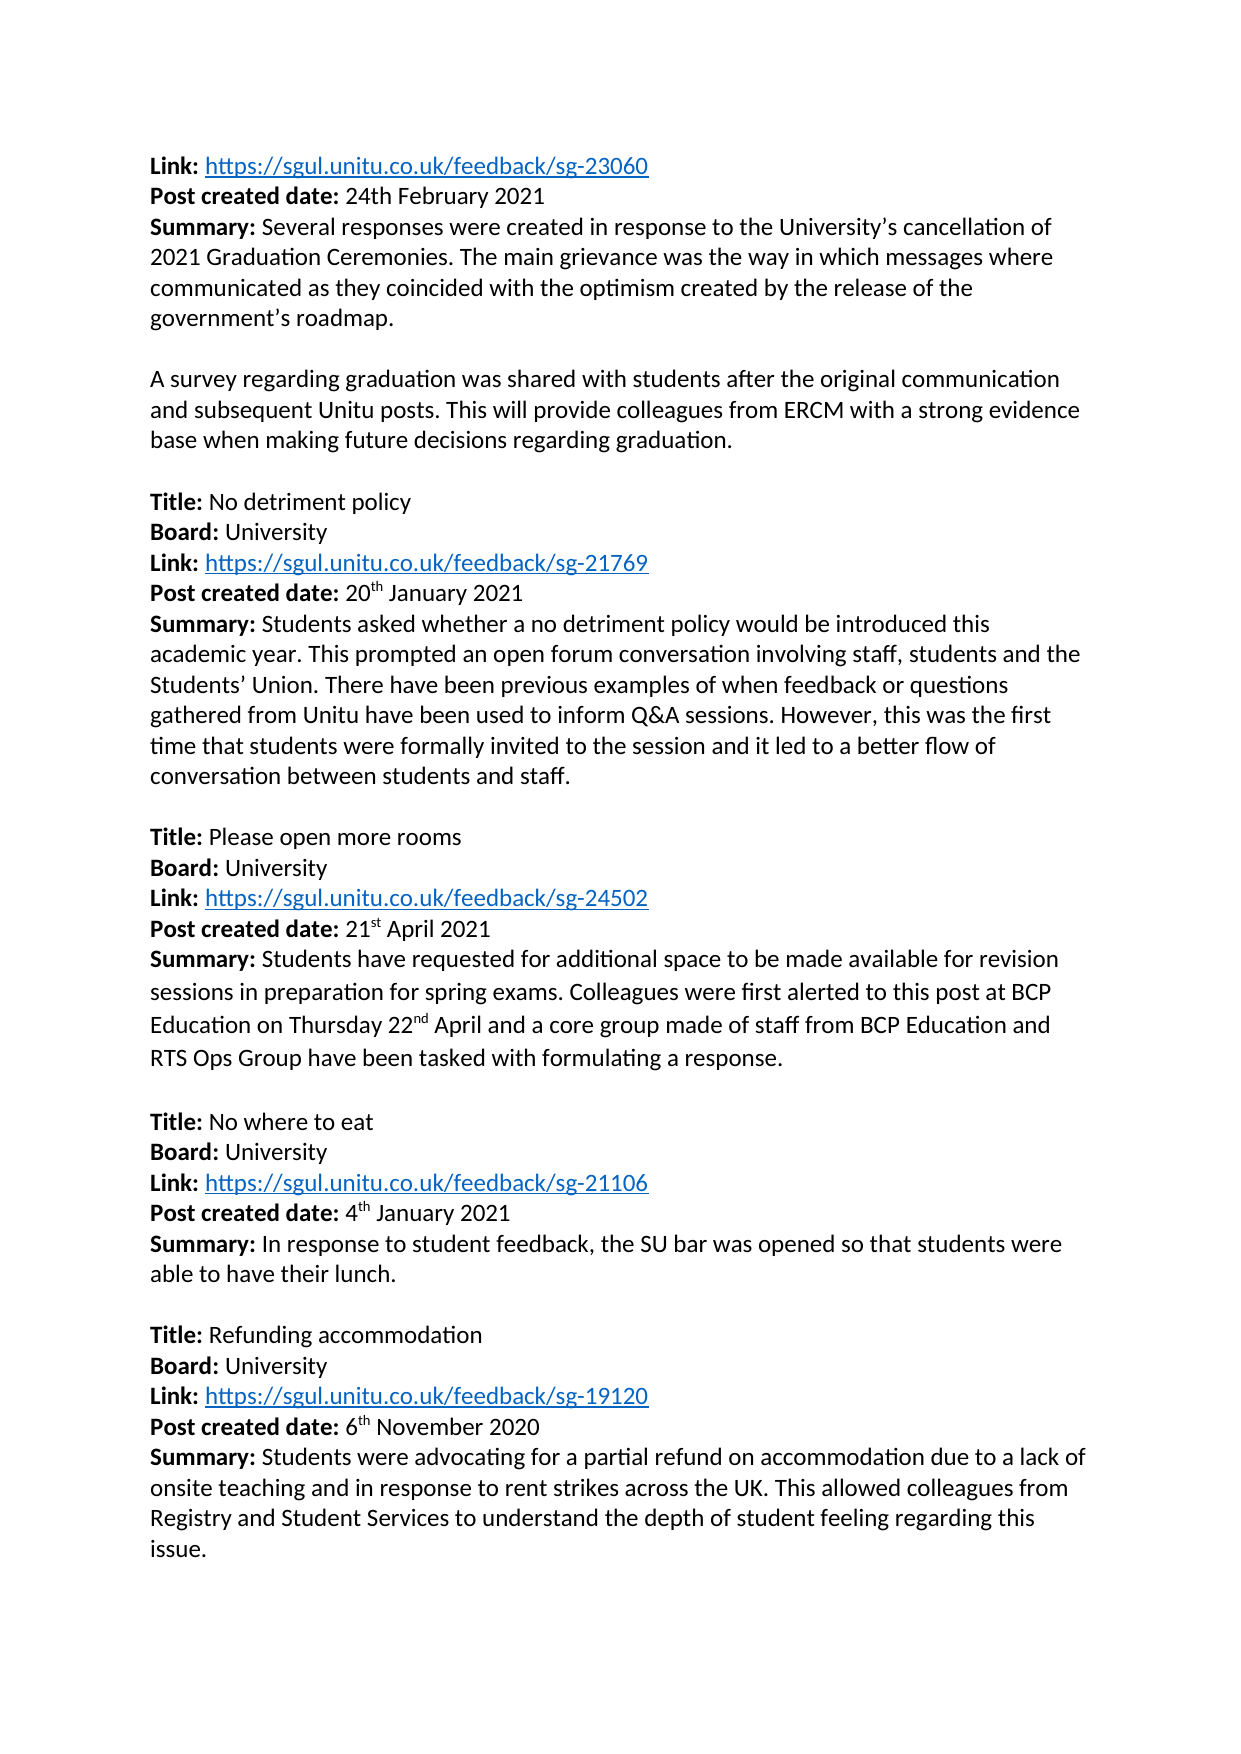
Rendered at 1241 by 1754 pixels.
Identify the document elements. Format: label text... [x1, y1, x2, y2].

text Post created date: 21st April 2021 [150, 913, 1090, 943]
text Link: https://sgul.unitu.co.uk/feedback/sg-21106 [150, 1167, 1090, 1197]
text Link: https://sgul.unitu.co.uk/feedback/sg-21769 [150, 547, 1090, 577]
text Post created date: 24th February 2021 [150, 181, 1090, 211]
text Title: Refunding accommodation [150, 1319, 1090, 1350]
text Post created date: 4th January 2021 [150, 1197, 1090, 1228]
text A survey regarding graduation was shared with students after the original communication and subsequent Unitu posts. This will provide colleagues from ERCM with a strong evidence base when making future decisions regarding graduation. [150, 364, 1090, 455]
text Summary: Students have requested for additional space to be made available for revision sessions in preparation for spring exams. Colleagues were first alerted to this post at BCP Education on Thursday 22nd April and a core group made of staff from BCP Education and RTS Ops Group have been tasked with formulating a response. [150, 943, 1090, 1073]
text Board: University [150, 516, 1090, 547]
text Title: No where to eat [150, 1106, 1090, 1136]
text Title: No detriment policy [150, 486, 1090, 516]
text Post created date: 6th November 2020 [150, 1411, 1090, 1441]
text Summary: Students asked whether a no detriment policy would be introduced this academic year. This prompted an open forum conversation involving staff, students and the Students’ Union. There have been previous examples of when feedback or questions gathered from Unitu have been used to inform Q&A sessions. However, this was the first time that students were formally invited to the session and it led to a better flow of conversation between students and staff. [150, 608, 1090, 791]
text Summary: Students were advocating for a partial refund on accommodation due to a lack of onsite teaching and in response to rent strikes across the UK. This allowed colleagues from Registry and Student Services to understand the depth of student feeling regarding this issue. [150, 1441, 1090, 1563]
text Summary: In response to student feedback, the SU bar was opened so that students were able to have their lunch. [150, 1228, 1090, 1289]
text Summary: Several responses were created in response to the University’s cancellation of 2021 Graduation Ceremonies. The main grievance was the way in which messages where communicated as they coincided with the optimism created by the release of the government’s roadmap. [150, 211, 1090, 333]
text Board: University [150, 1350, 1090, 1380]
text Link: https://sgul.unitu.co.uk/feedback/sg-23060 [150, 150, 1090, 181]
text Post created date: 20th January 2021 [150, 577, 1090, 608]
text Link: https://sgul.unitu.co.uk/feedback/sg-24502 [150, 882, 1090, 913]
text Board: University [150, 1136, 1090, 1167]
text Title: Please open more rooms [150, 821, 1090, 852]
text Board: University [150, 852, 1090, 882]
text Link: https://sgul.unitu.co.uk/feedback/sg-19120 [150, 1380, 1090, 1411]
